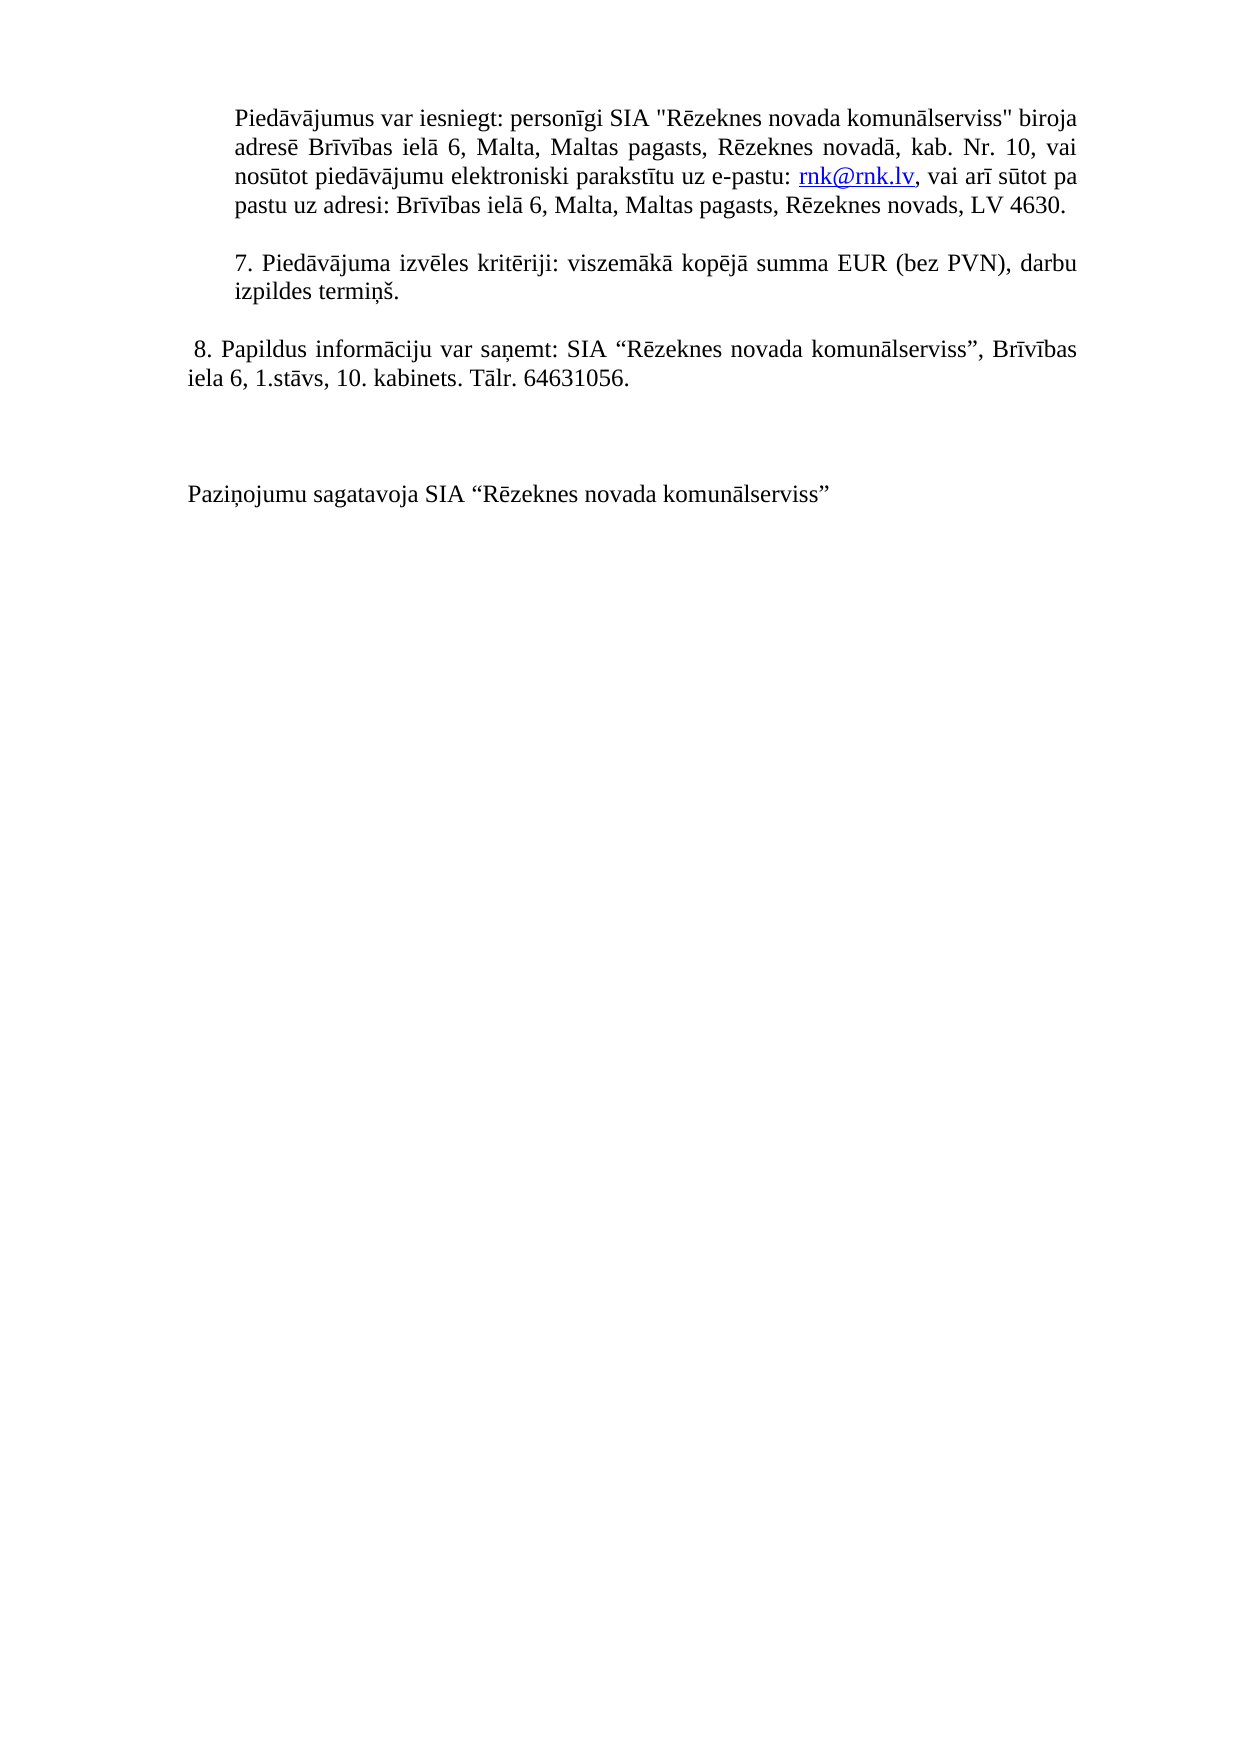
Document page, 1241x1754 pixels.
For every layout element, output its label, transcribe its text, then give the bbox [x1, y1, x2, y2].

text 8. Papildus informāciju var saņemt: SIA “Rēzeknes novada komunālserviss”, Brīvības iela 6, 1.stāvs, 10. kabinets. Tālr. 64631056. [187, 334, 1078, 392]
text Paziņojumu sagatavoja SIA “Rēzeknes novada komunālserviss” [187, 479, 1078, 508]
text Piedāvājumus var iesniegt: personīgi SIA "Rēzeknes novada komunālserviss" biroja adresē Brīvības ielā 6, Malta, Maltas pagasts, Rēzeknes novadā, kab. Nr. 10, vai nosūtot piedāvājumu elektroniski parakstītu uz e-pastu: rnk@rnk.lv, vai arī sūtot pa pastu uz adresi: Brīvības ielā 6, Malta, Maltas pagasts, Rēzeknes novads, LV 4630. [234, 103, 1078, 218]
text 7. Piedāvājuma izvēles kritēriji: viszemākā kopējā summa EUR (bez PVN), darbu izpildes termiņš. [234, 248, 1078, 305]
